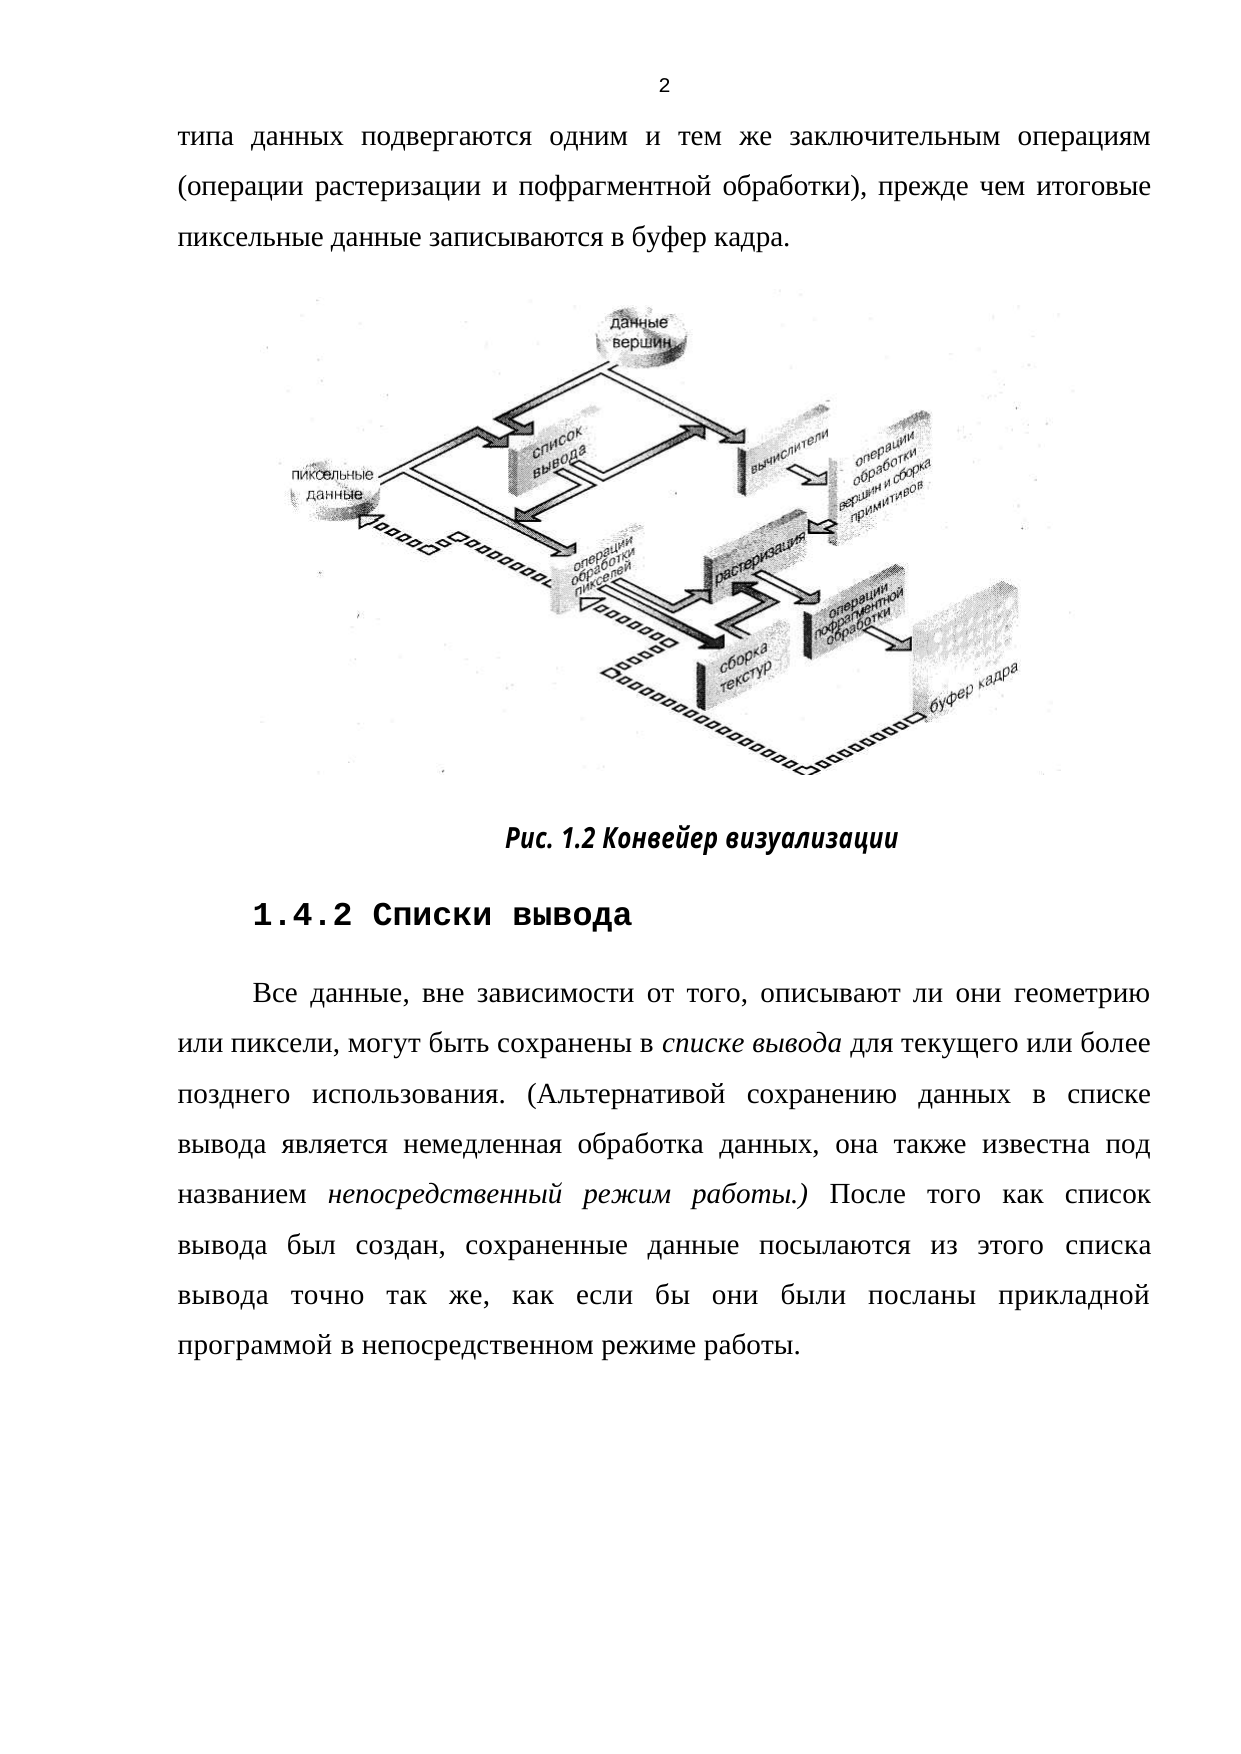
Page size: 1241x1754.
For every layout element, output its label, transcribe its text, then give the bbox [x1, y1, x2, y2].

text Все данные, вне зависимости от того, описывают ли они геометрию или пиксели, могут быть сохранены в списке вывода для текущего или более позднего использования. (Альтернативой сохранению данных в списке вывода является немедленная обработка данных, она также известна под названием непосредственный режим работы.) После того как список вывода был создан, сохраненные данные посылаются из этого списка вывода точно так же, как если бы они были посланы прикладной программой в непосредственном режиме работы. [177, 975, 1151, 1361]
subtitle 1.4.2 Списки вывода [177, 898, 1152, 936]
picture [252, 289, 1075, 775]
text Рис. 1.2 Конвейер визуализации [177, 817, 1151, 857]
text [177, 118, 1151, 252]
